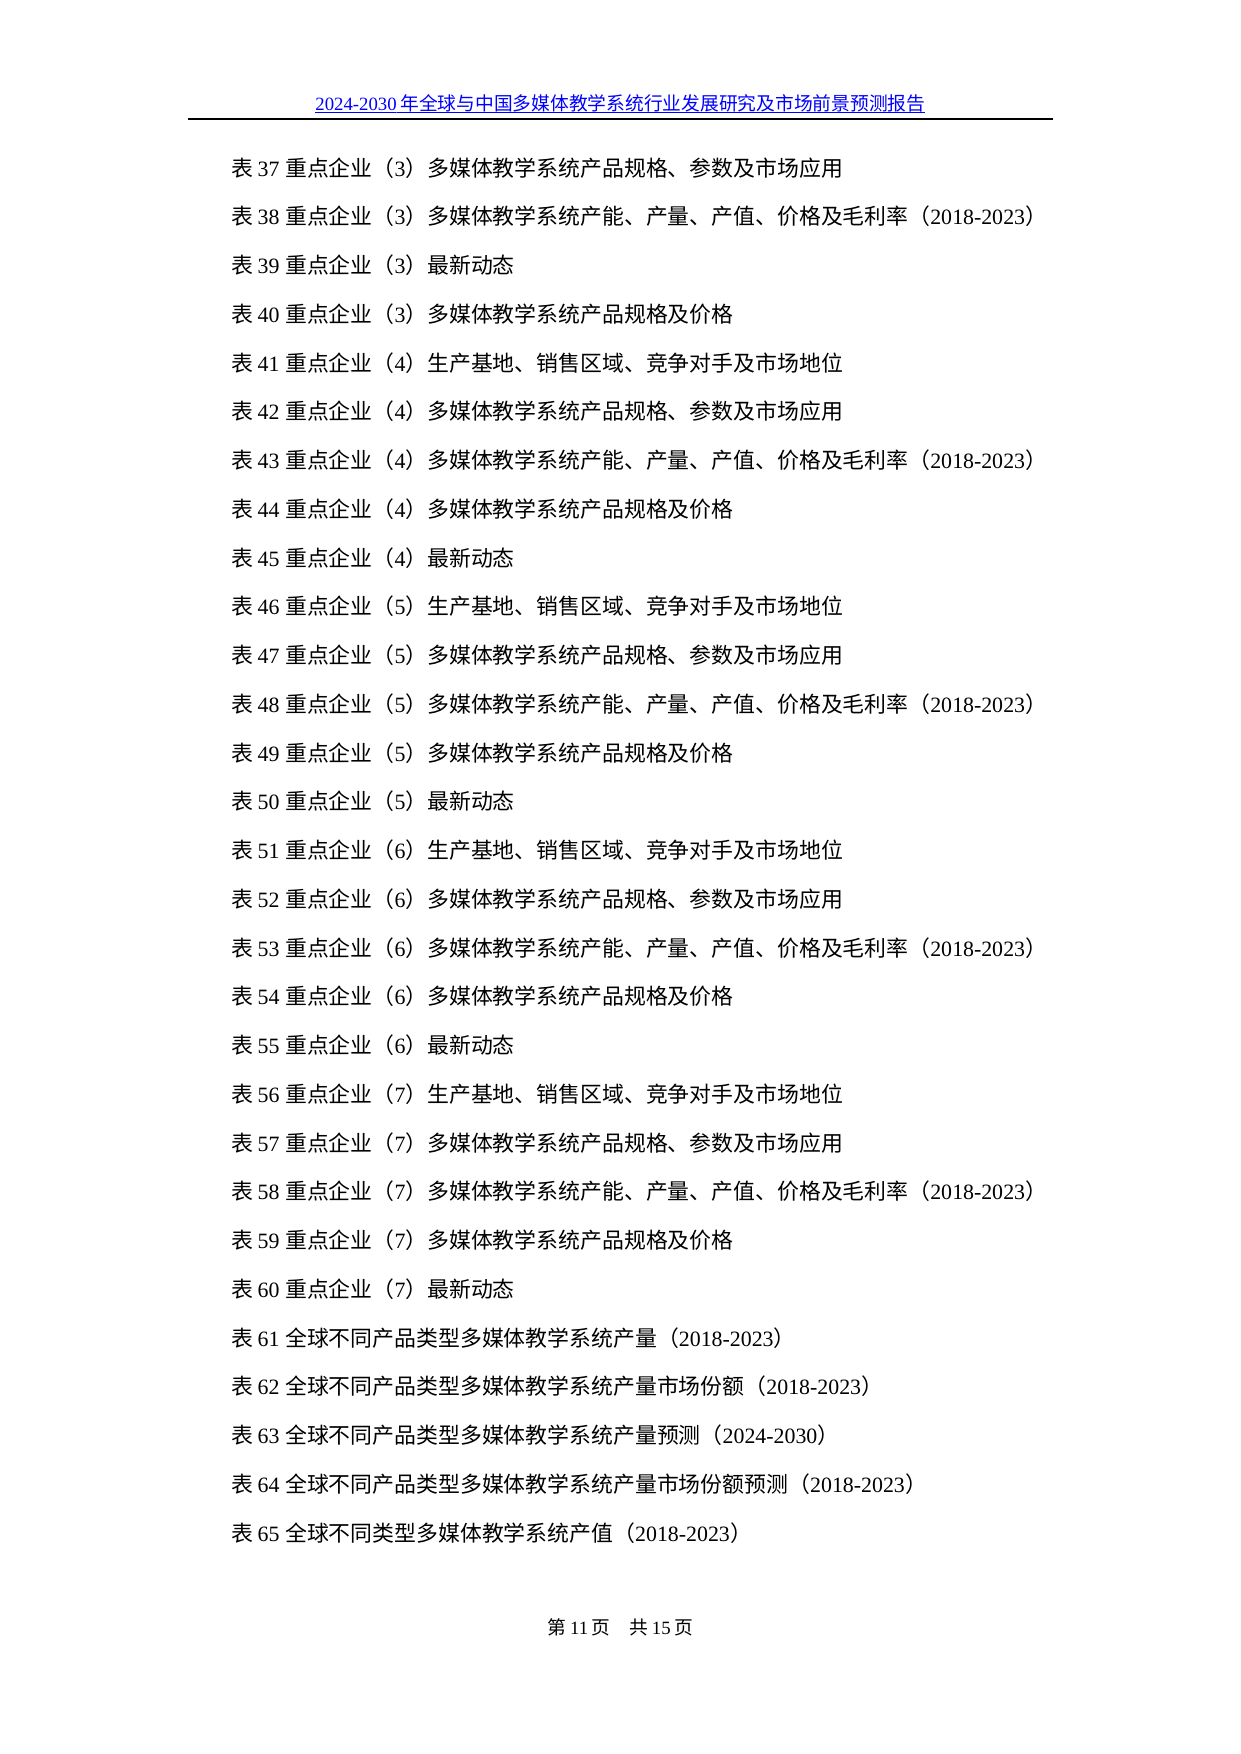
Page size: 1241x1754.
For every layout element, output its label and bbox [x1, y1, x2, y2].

text [187, 150, 1053, 1548]
